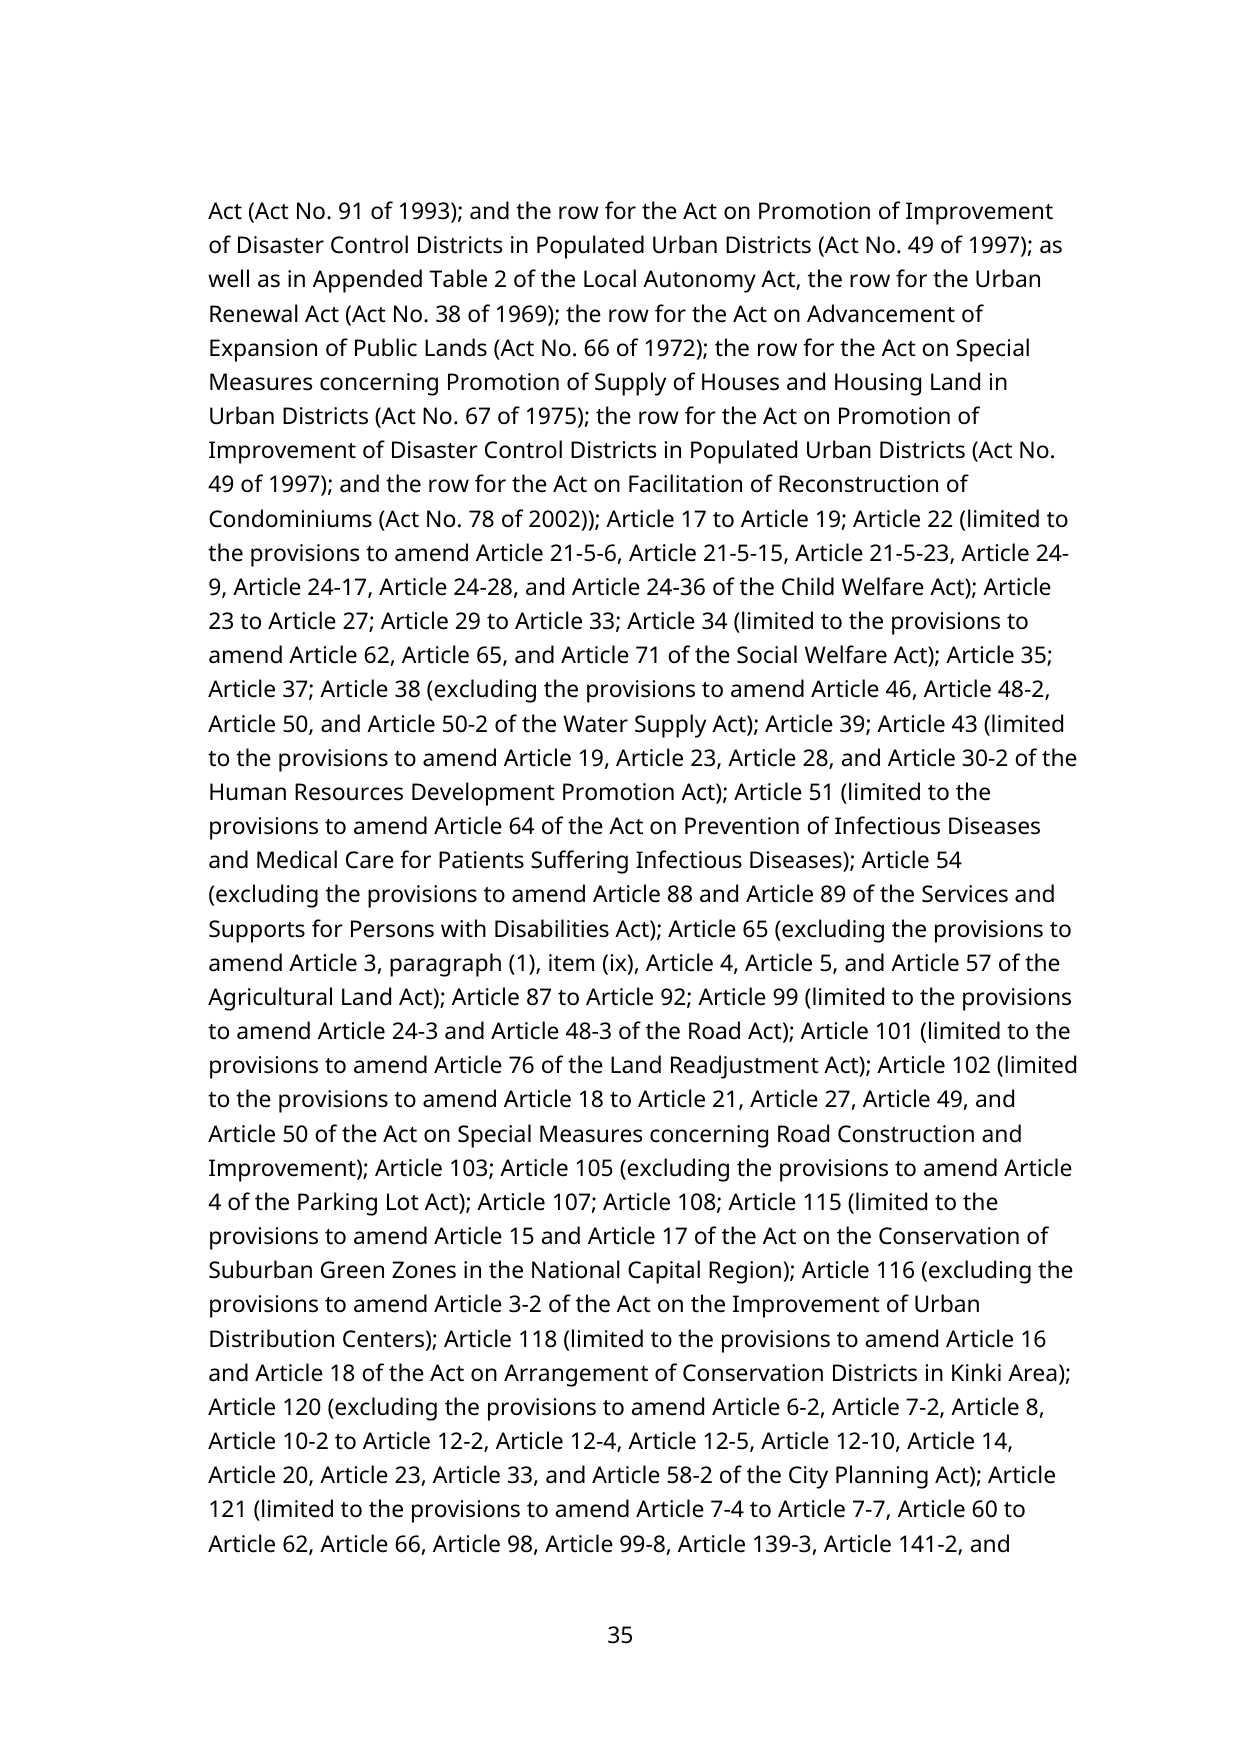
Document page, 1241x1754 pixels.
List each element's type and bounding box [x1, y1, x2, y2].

text [184, 194, 1079, 1560]
